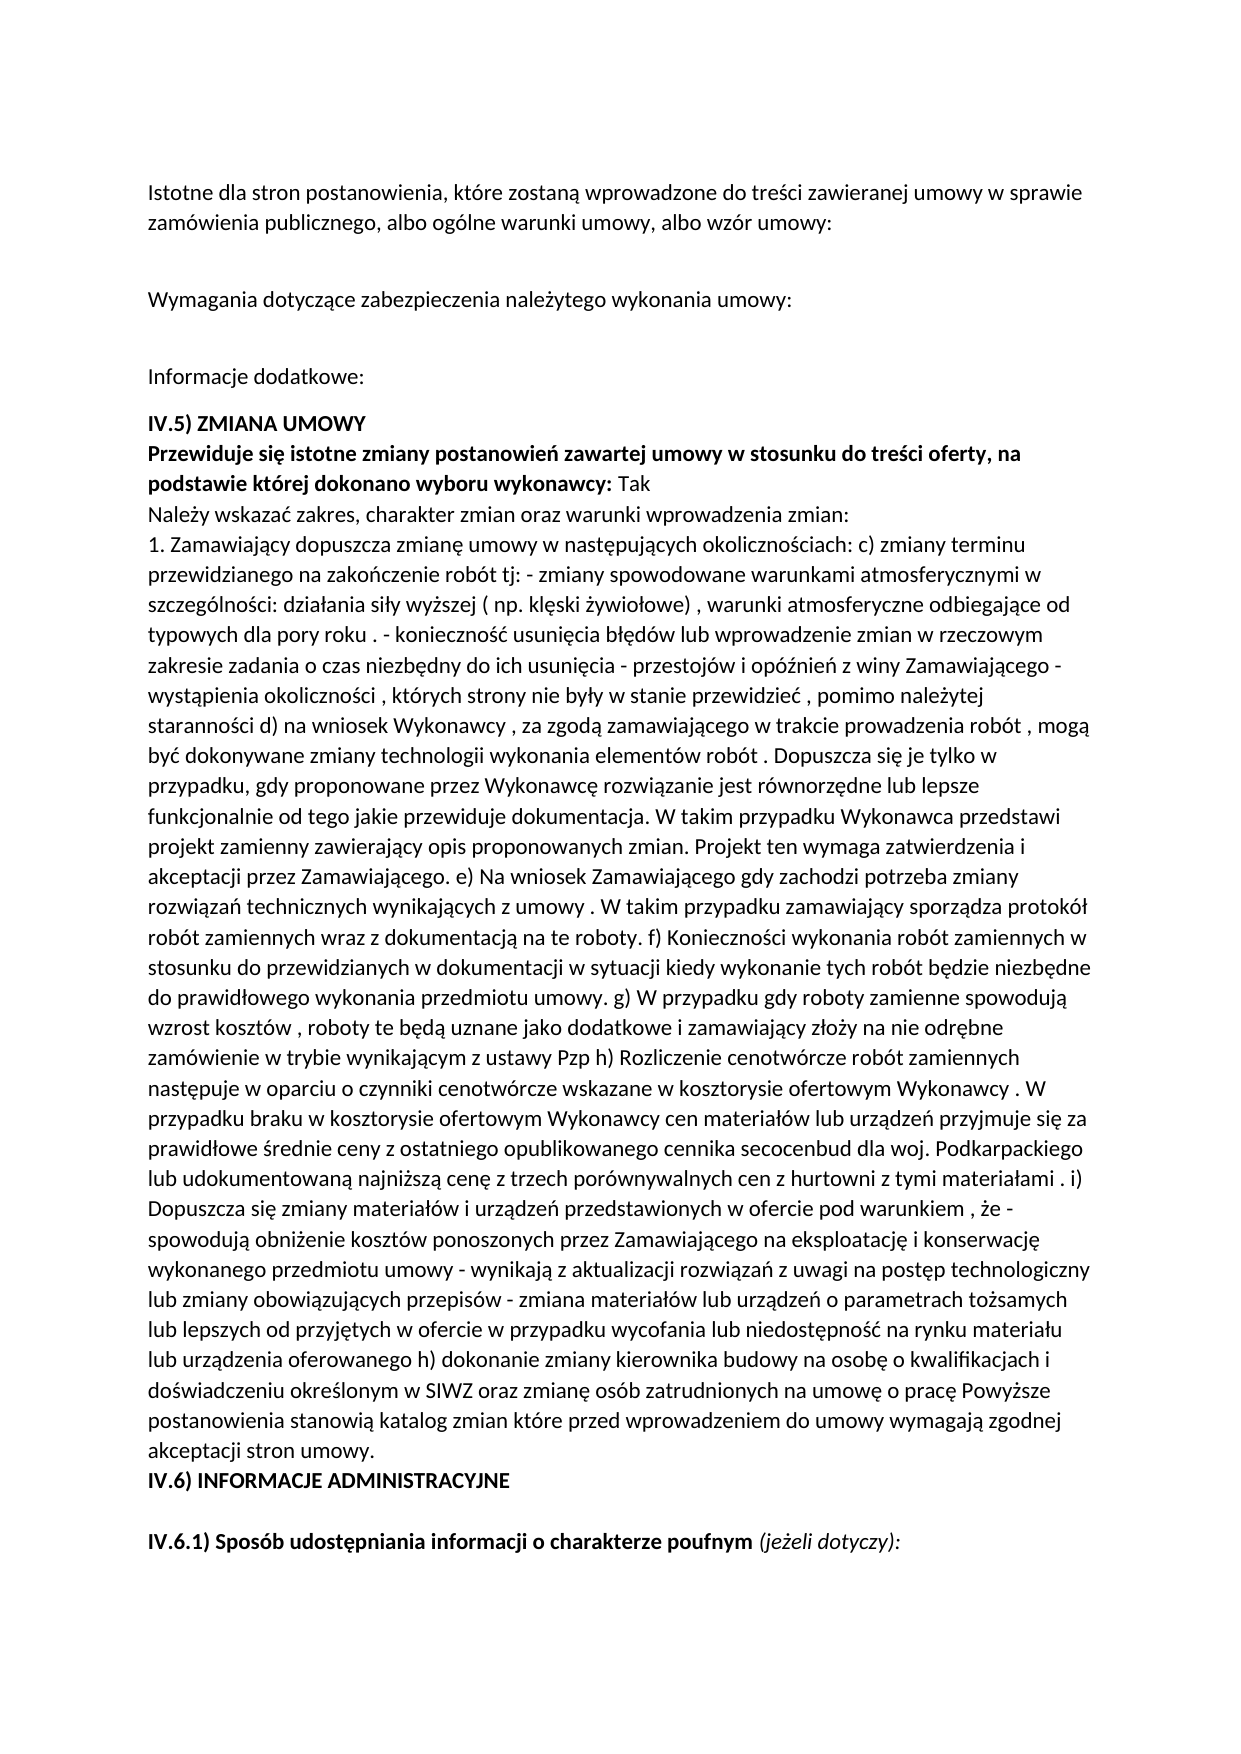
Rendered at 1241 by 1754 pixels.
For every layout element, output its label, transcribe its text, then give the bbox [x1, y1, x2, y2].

text Istotne dla stron postanowienia, które zostaną wprowadzone do treści zawieranej umowy w sprawie zamówienia publicznego, albo ogólne warunki umowy, albo wzór umowy: [148, 148, 1093, 236]
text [148, 409, 1093, 1585]
text Informacje dodatkowe: [148, 332, 1093, 390]
text Wymagania dotyczące zabezpieczenia należytego wykonania umowy: [148, 255, 1093, 313]
